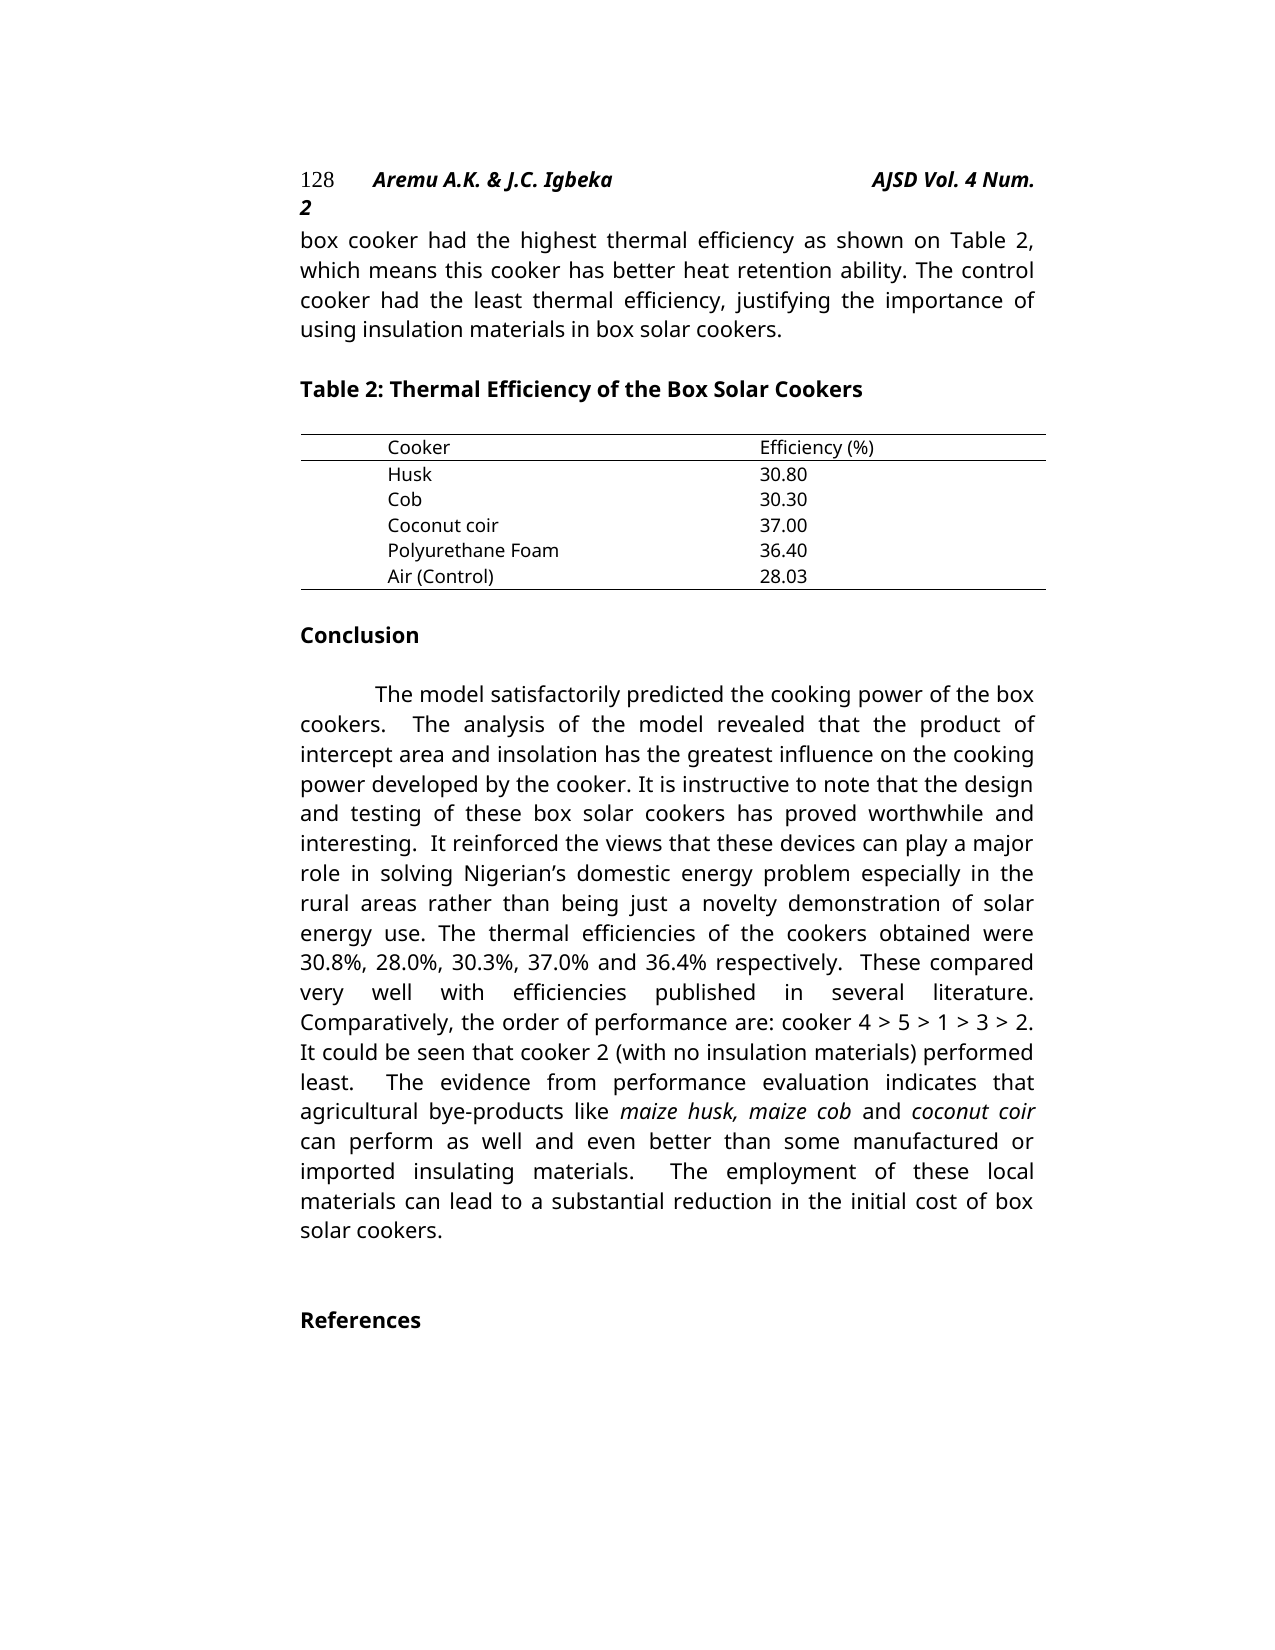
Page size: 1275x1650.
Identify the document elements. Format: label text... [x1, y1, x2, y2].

table_cell 30.80 [673, 461, 1046, 487]
table_header Cooker [301, 435, 673, 460]
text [300, 225, 1035, 344]
text References [300, 1305, 1035, 1334]
table_cell 30.30 [673, 487, 1046, 512]
table_cell Husk [301, 461, 673, 487]
table_cell Polyurethane Foam [301, 538, 673, 563]
text Table 2: Thermal Efficiency of the Box Solar Cookers [300, 374, 1035, 404]
table_cell Coconut coir [301, 512, 673, 538]
text The model satisfactorily predicted the cooking power of the box cookers. The analysis of the model revealed that the product of intercept area and insolation has the greatest influence on the cooking power developed by the cooker. It is instructive to note that the design and testing of these box solar cookers has proved worthwhile and interesting. It reinforced the views that these devices can play a major role in solving Nigerian’s domestic energy problem especially in the rural areas rather than being just a novelty demonstration of solar energy use. The thermal efficiencies of the cookers obtained were 30.8%, 28.0%, 30.3%, 37.0% and 36.4% respectively. These compared very well with efficiencies published in several literature. Comparatively, the order of performance are: cooker 4 > 5 > 1 > 3 > 2. It could be seen that cooker 2 (with no insulation materials) performed least. The evidence from performance evaluation indicates that agricultural bye-products like maize husk, maize cob and coconut coir can perform as well and even better than some manufactured or imported insulating materials. The employment of these local materials can lead to a substantial reduction in the initial cost of box solar cookers. [300, 679, 1035, 1245]
table_cell 28.03 [673, 563, 1046, 589]
table_cell 36.40 [673, 538, 1046, 563]
table_cell Air (Control) [301, 563, 673, 589]
table_cell 37.00 [673, 512, 1046, 538]
text Conclusion [300, 619, 1035, 649]
table_header Efficiency (%) [673, 435, 1046, 460]
table_cell Cob [301, 487, 673, 512]
